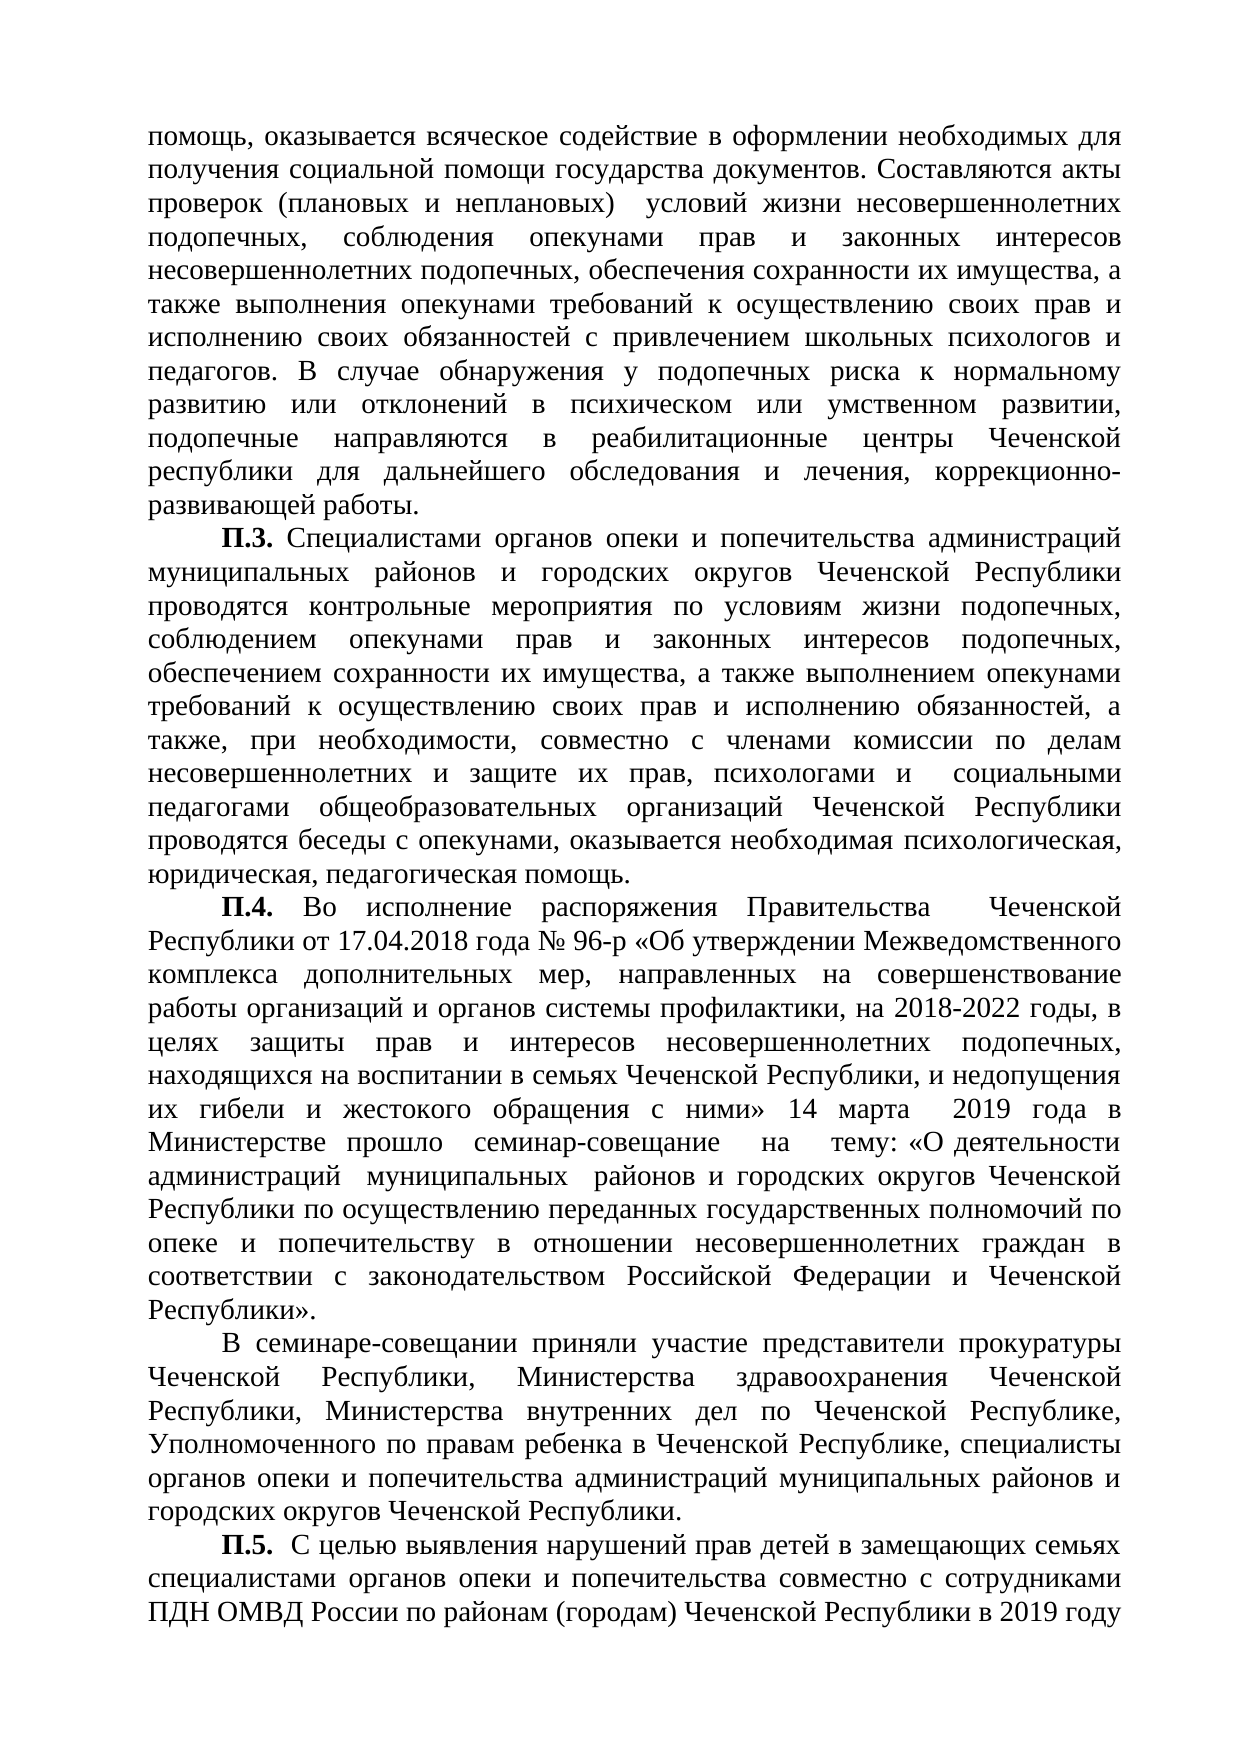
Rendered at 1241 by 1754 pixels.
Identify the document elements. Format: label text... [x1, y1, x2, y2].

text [148, 1527, 1122, 1627]
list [148, 118, 1122, 521]
text В семинаре-совещании приняли участие представители прокуратуры Чеченской Республики, Министерства здравоохранения Чеченской Республики, Министерства внутренних дел по Чеченской Республике, Уполномоченного по правам ребенка в Чеченской Республике, специалисты органов опеки и попечительства администраций муниципальных районов и городских округов Чеченской Республики. [148, 1326, 1122, 1527]
text П.4. Во исполнение распоряжения Правительства Чеченской Республики от 17.04.2018 года № 96-р «Об утверждении Межведомственного комплекса дополнительных мер, направленных на совершенствование работы организаций и органов системы профилактики, на 2018-2022 годы, в целях защиты прав и интересов несовершеннолетних подопечных, находящихся на воспитании в семьях Чеченской Республики, и недопущения их гибели и жестокого обращения с ними» 14 марта 2019 года в Министерстве прошло семинар-совещание на тему: «О деятельности администраций муниципальных районов и городских округов Чеченской Республики по осуществлению переданных государственных полномочий по опеке и попечительству в отношении несовершеннолетних граждан в соответствии с законодательством Российской Федерации и Чеченской Республики». [148, 889, 1122, 1326]
text П.3. Специалистами органов опеки и попечительства администраций муниципальных районов и городских округов Чеченской Республики проводятся контрольные мероприятия по условиям жизни подопечных, соблюдением опекунами прав и законных интересов подопечных, обеспечением сохранности их имущества, а также выполнением опекунами требований к осуществлению своих прав и исполнению обязанностей, а также, при необходимости, совместно с членами комиссии по делам несовершеннолетних и защите их прав, психологами и социальными педагогами общеобразовательных организаций Чеченской Республики проводятся беседы с опекунами, оказывается необходимая психологическая, юридическая, педагогическая помощь. [148, 521, 1122, 889]
